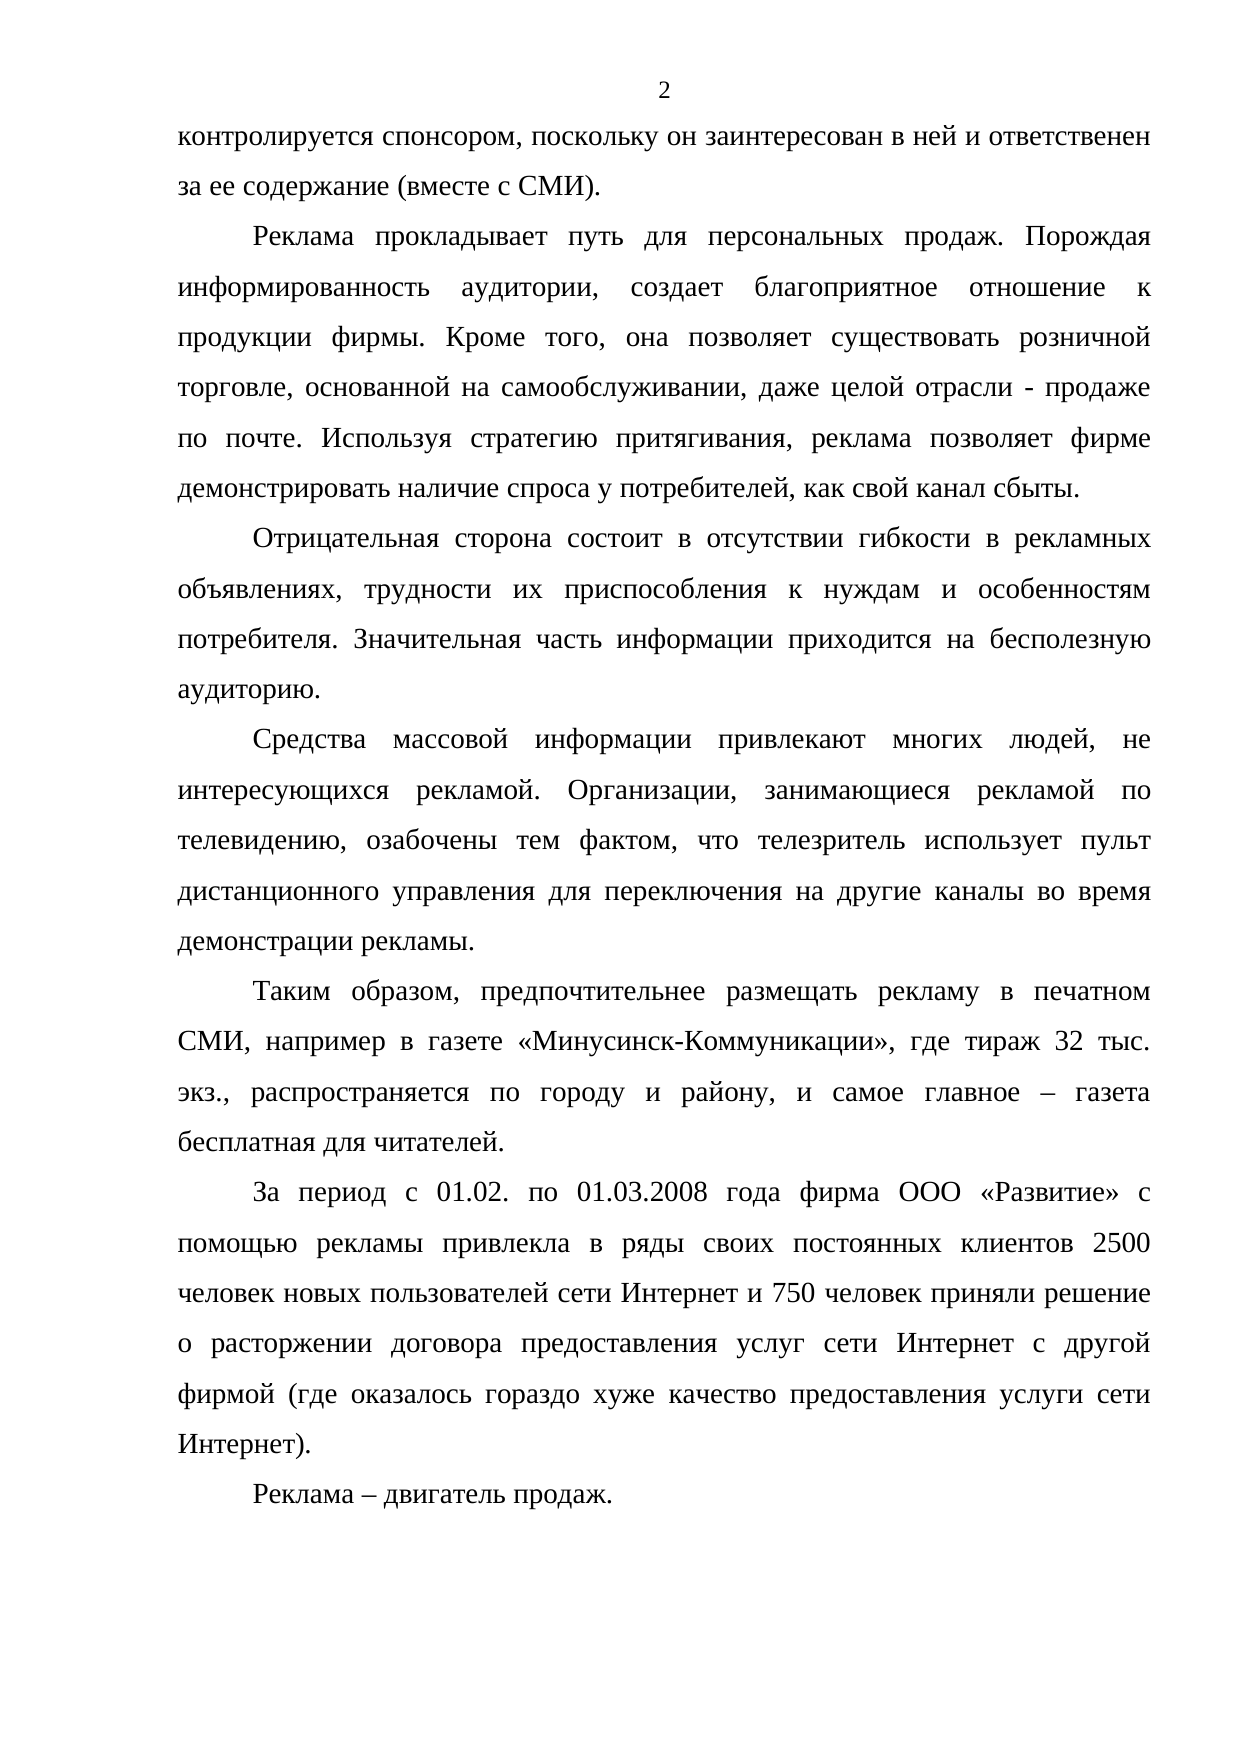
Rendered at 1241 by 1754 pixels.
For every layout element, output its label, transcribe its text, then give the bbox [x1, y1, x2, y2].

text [177, 118, 1152, 202]
text За период с 01.02. по 01.03.2008 года фирма ООО «Развитие» с помощью рекламы привлекла в ряды своих постоянных клиентов 2500 человек новых пользователей сети Интернет и 750 человек приняли решение о расторжении договора предоставления услуг сети Интернет с другой фирмой (где оказалось гораздо хуже качество предоставления услуги сети Интернет). [177, 1175, 1152, 1460]
text Таким образом, предпочтительнее размещать рекламу в печатном СМИ, например в газете «Минусинск-Коммуникации», где тираж 32 тыс. экз., распространяется по городу и району, и самое главное – газета бесплатная для читателей. [177, 973, 1152, 1158]
text Отрицательная сторона состоит в отсутствии гибкости в рекламных объявлениях, трудности их приспособления к нуждам и особенностям потребителя. Значительная часть информации приходится на бесполезную аудиторию. [177, 521, 1152, 705]
text Реклама прокладывает путь для персональных продаж. Порождая информированность аудитории, создает благоприятное отношение к продукции фирмы. Кроме того, она позволяет существовать розничной торговле, основанной на самообслуживании, даже целой отрасли - продаже по почте. Используя стратегию притягивания, реклама позволяет фирме демонстрировать наличие спроса у потребителей, как свой канал сбыты. [177, 219, 1152, 504]
text Средства массовой информации привлекают многих людей, не интересующихся рекламой. Организации, занимающиеся рекламой по телевидению, озабочены тем фактом, что телезритель использует пульт дистанционного управления для переключения на другие каналы во время демонстрации рекламы. [177, 722, 1152, 957]
text Реклама – двигатель продаж. [177, 1477, 1152, 1510]
